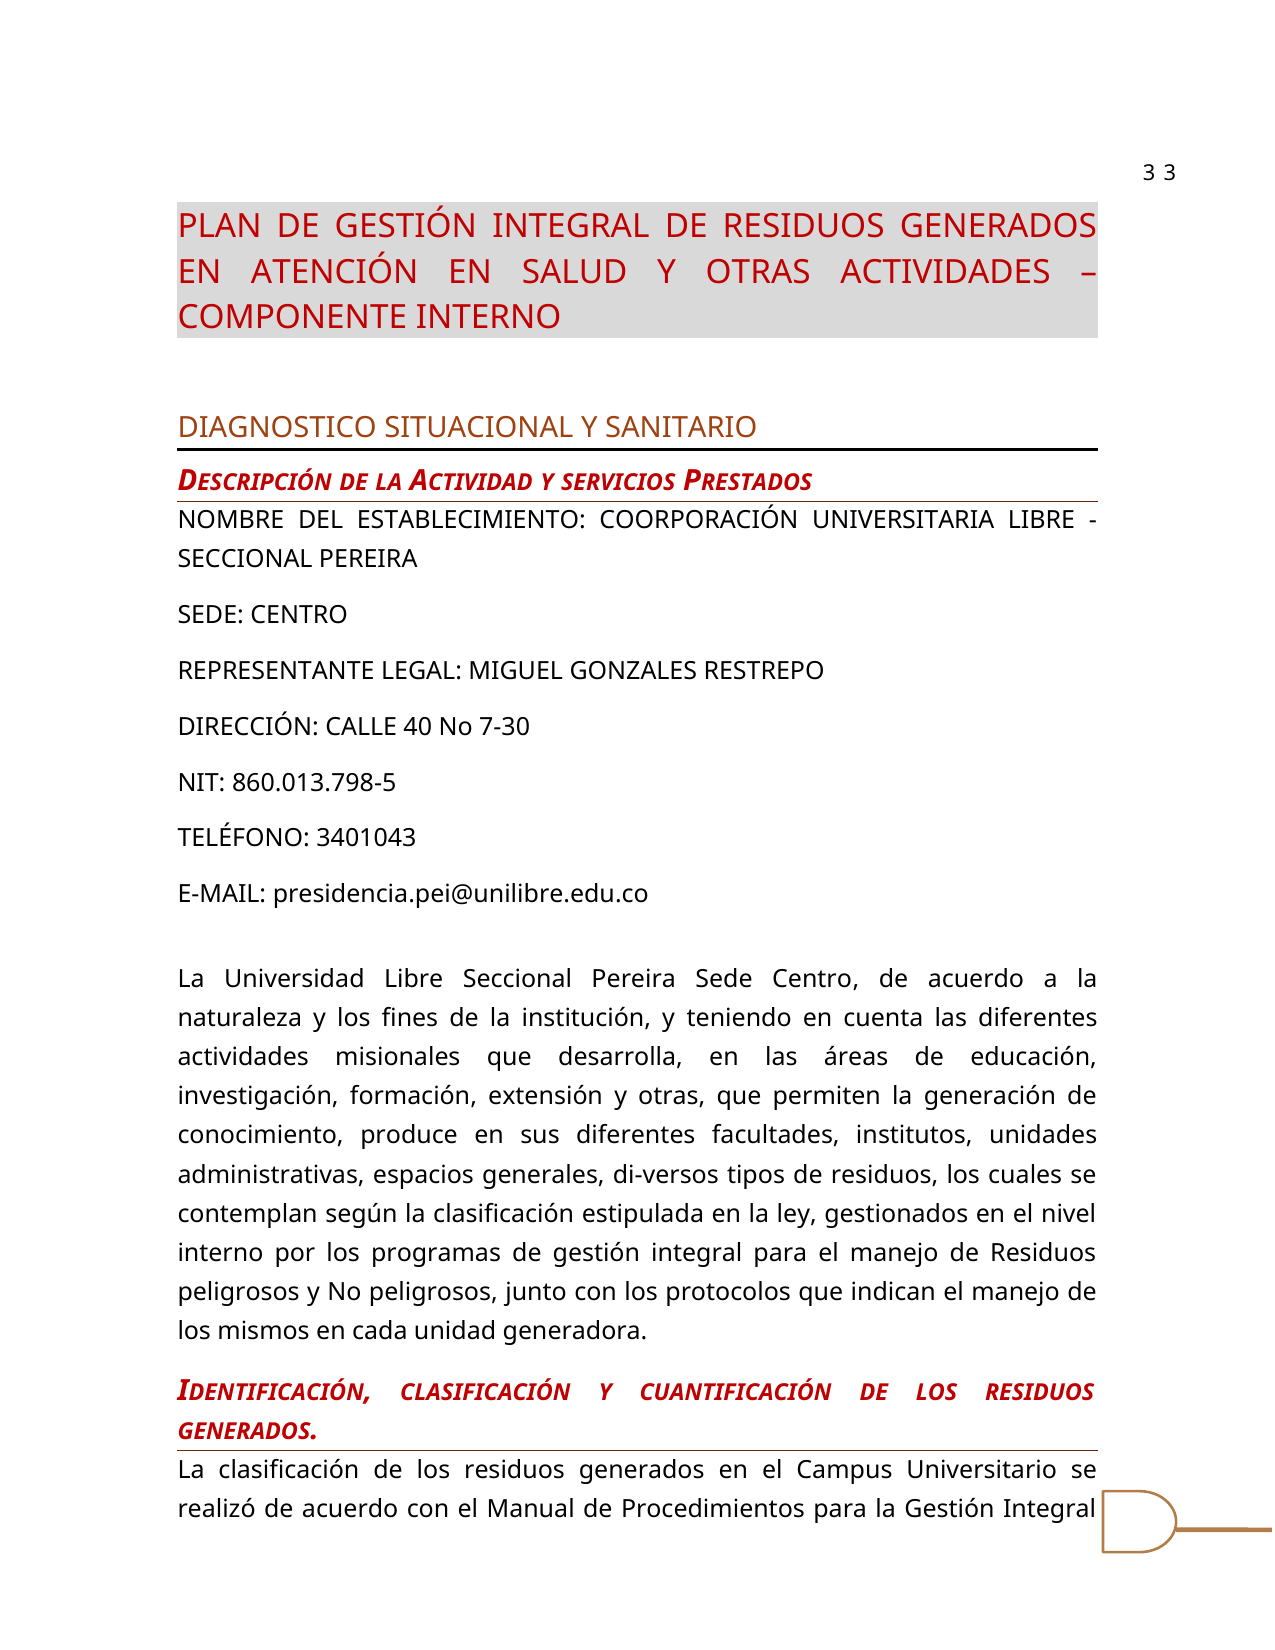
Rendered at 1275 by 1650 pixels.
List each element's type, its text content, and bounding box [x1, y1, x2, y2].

text NOMBRE DEL ESTABLECIMIENTO: COORPORACIÓN UNIVERSITARIA LIBRE - SECCIONAL PEREIRA [177, 502, 1098, 575]
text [177, 1451, 1098, 1524]
subtitle Descripción de la Actividad y servicios Prestados [177, 459, 1098, 501]
subtitle Identificación, clasificación y cuantificación de los residuos generados. [177, 1369, 1098, 1450]
text SEDE: CENTRO [177, 597, 1098, 631]
text TELÉFONO: 3401043 [177, 820, 1098, 854]
text REPRESENTANTE LEGAL: MIGUEL GONZALES RESTREPO [177, 653, 1098, 687]
subtitle Diagnostico situacional y sanitario [177, 407, 1098, 448]
subtitle Plan de Gestión Integral de Residuos generados en atención en salud y otras actividades – componente interno [177, 202, 1098, 338]
text La Universidad Libre Seccional Pereira Sede Centro, de acuerdo a la naturaleza y los fines de la institución, y teniendo en cuenta las diferentes actividades misionales que desarrolla, en las áreas de educación, investigación, formación, extensión y otras, que permiten la generación de conocimiento, produce en sus diferentes facultades, institutos, unidades administrativas, espacios generales, di-versos tipos de residuos, los cuales se contemplan según la clasificación estipulada en la ley, gestionados en el nivel interno por los programas de gestión integral para el manejo de Residuos peligrosos y No peligrosos, junto con los protocolos que indican el manejo de los mismos en cada unidad generadora. [177, 961, 1098, 1347]
text E-MAIL: presidencia.pei@unilibre.edu.co [177, 876, 1098, 910]
text DIRECCIÓN: CALLE 40 No 7-30 [177, 708, 1098, 742]
text NIT: 860.013.798-5 [177, 764, 1098, 798]
